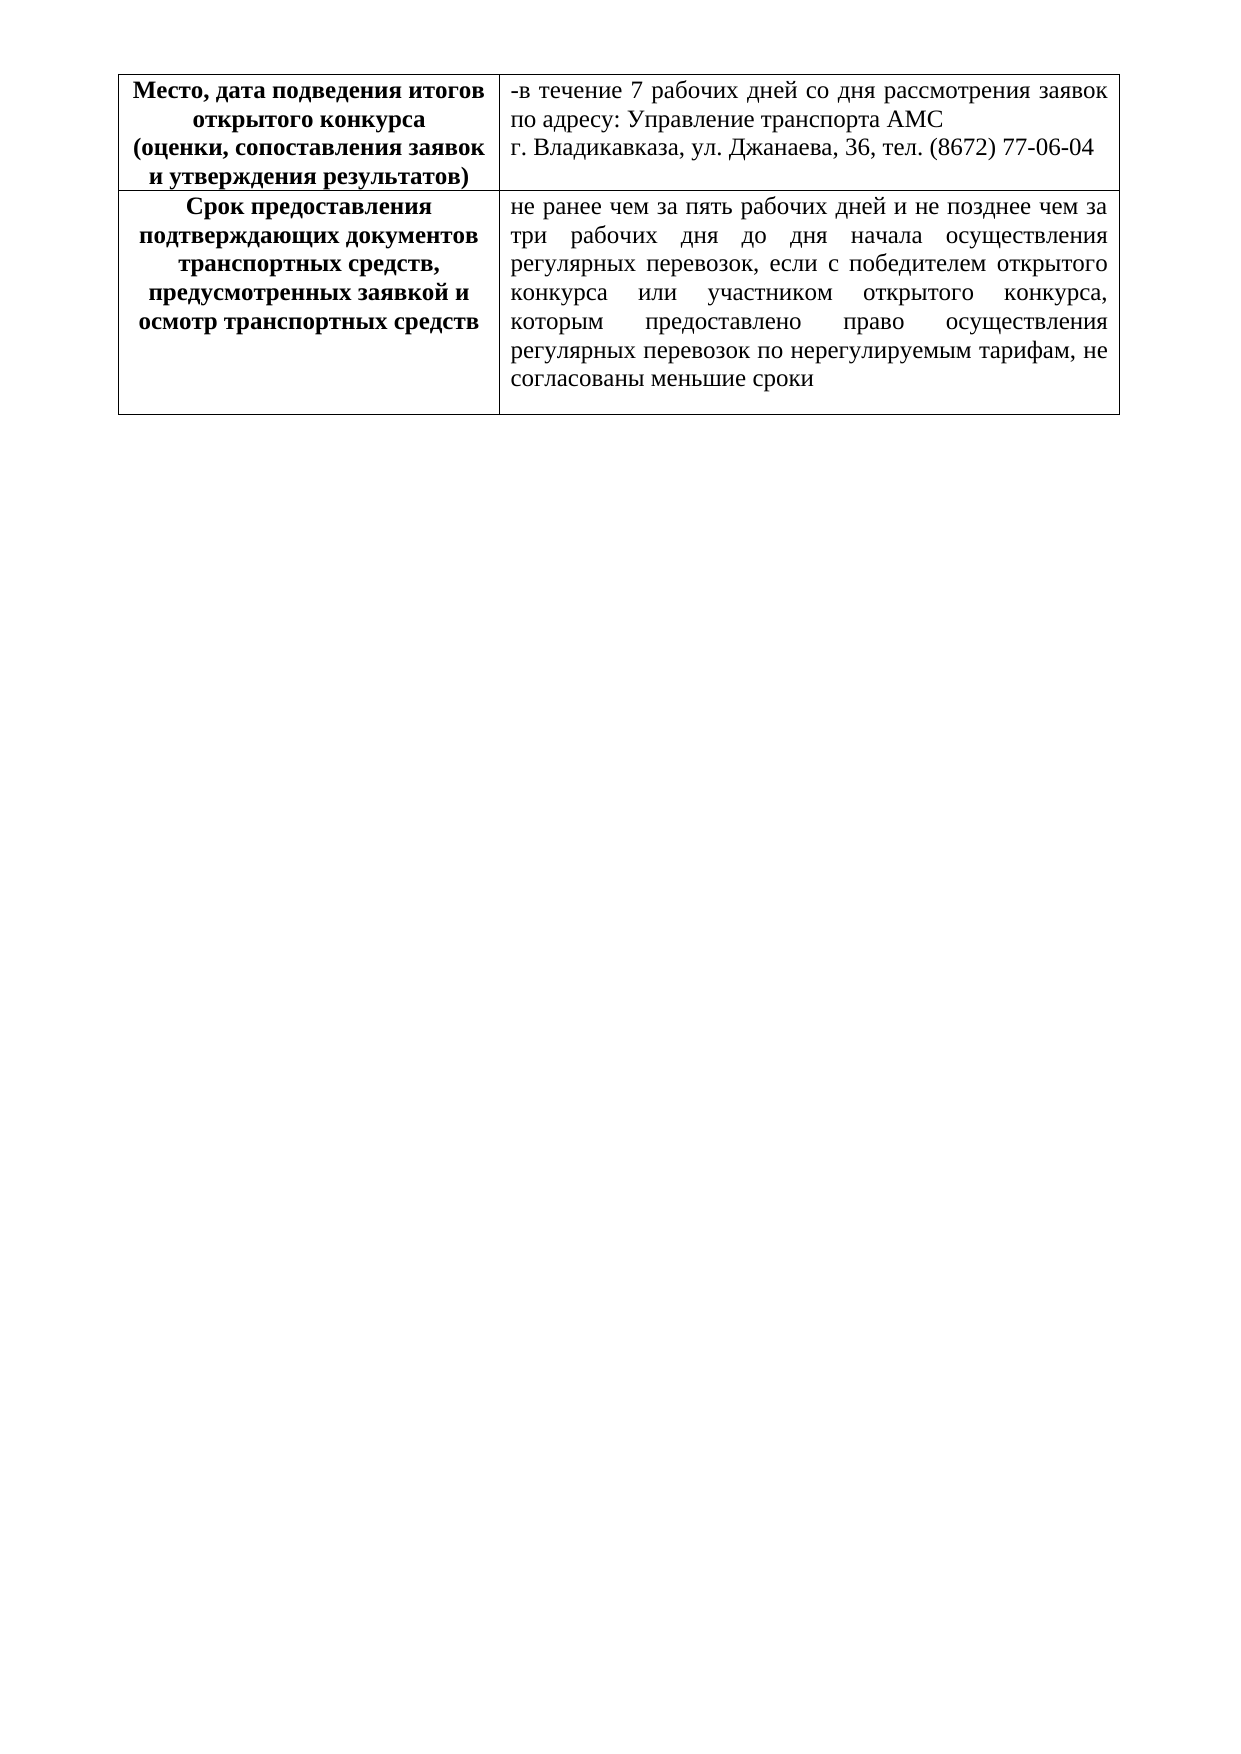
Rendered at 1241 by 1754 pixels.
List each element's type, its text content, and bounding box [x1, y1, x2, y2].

table_cell Место, дата подведения итогов открытого конкурса (оценки, сопоставления заявок и утверждения результатов) [119, 75, 499, 190]
table_cell -в течение 7 рабочих дней со дня рассмотрения заявок по адресу: Управление транспорта АМС г. Владикавказа, ул. Джанаева, 36, тел. (8672) 77-06-04 [500, 75, 1119, 190]
table_cell Срок предоставления подтверждающих документов транспортных средств, предусмотренных заявкой и осмотр транспортных средств [119, 191, 499, 414]
table_cell не ранее чем за пять рабочих дней и не позднее чем за три рабочих дня до дня начала осуществления регулярных перевозок, если с победителем открытого конкурса или участником открытого конкурса, которым предоставлено право осуществления регулярных перевозок по нерегулируемым тарифам, не согласованы меньшие сроки [500, 191, 1119, 414]
